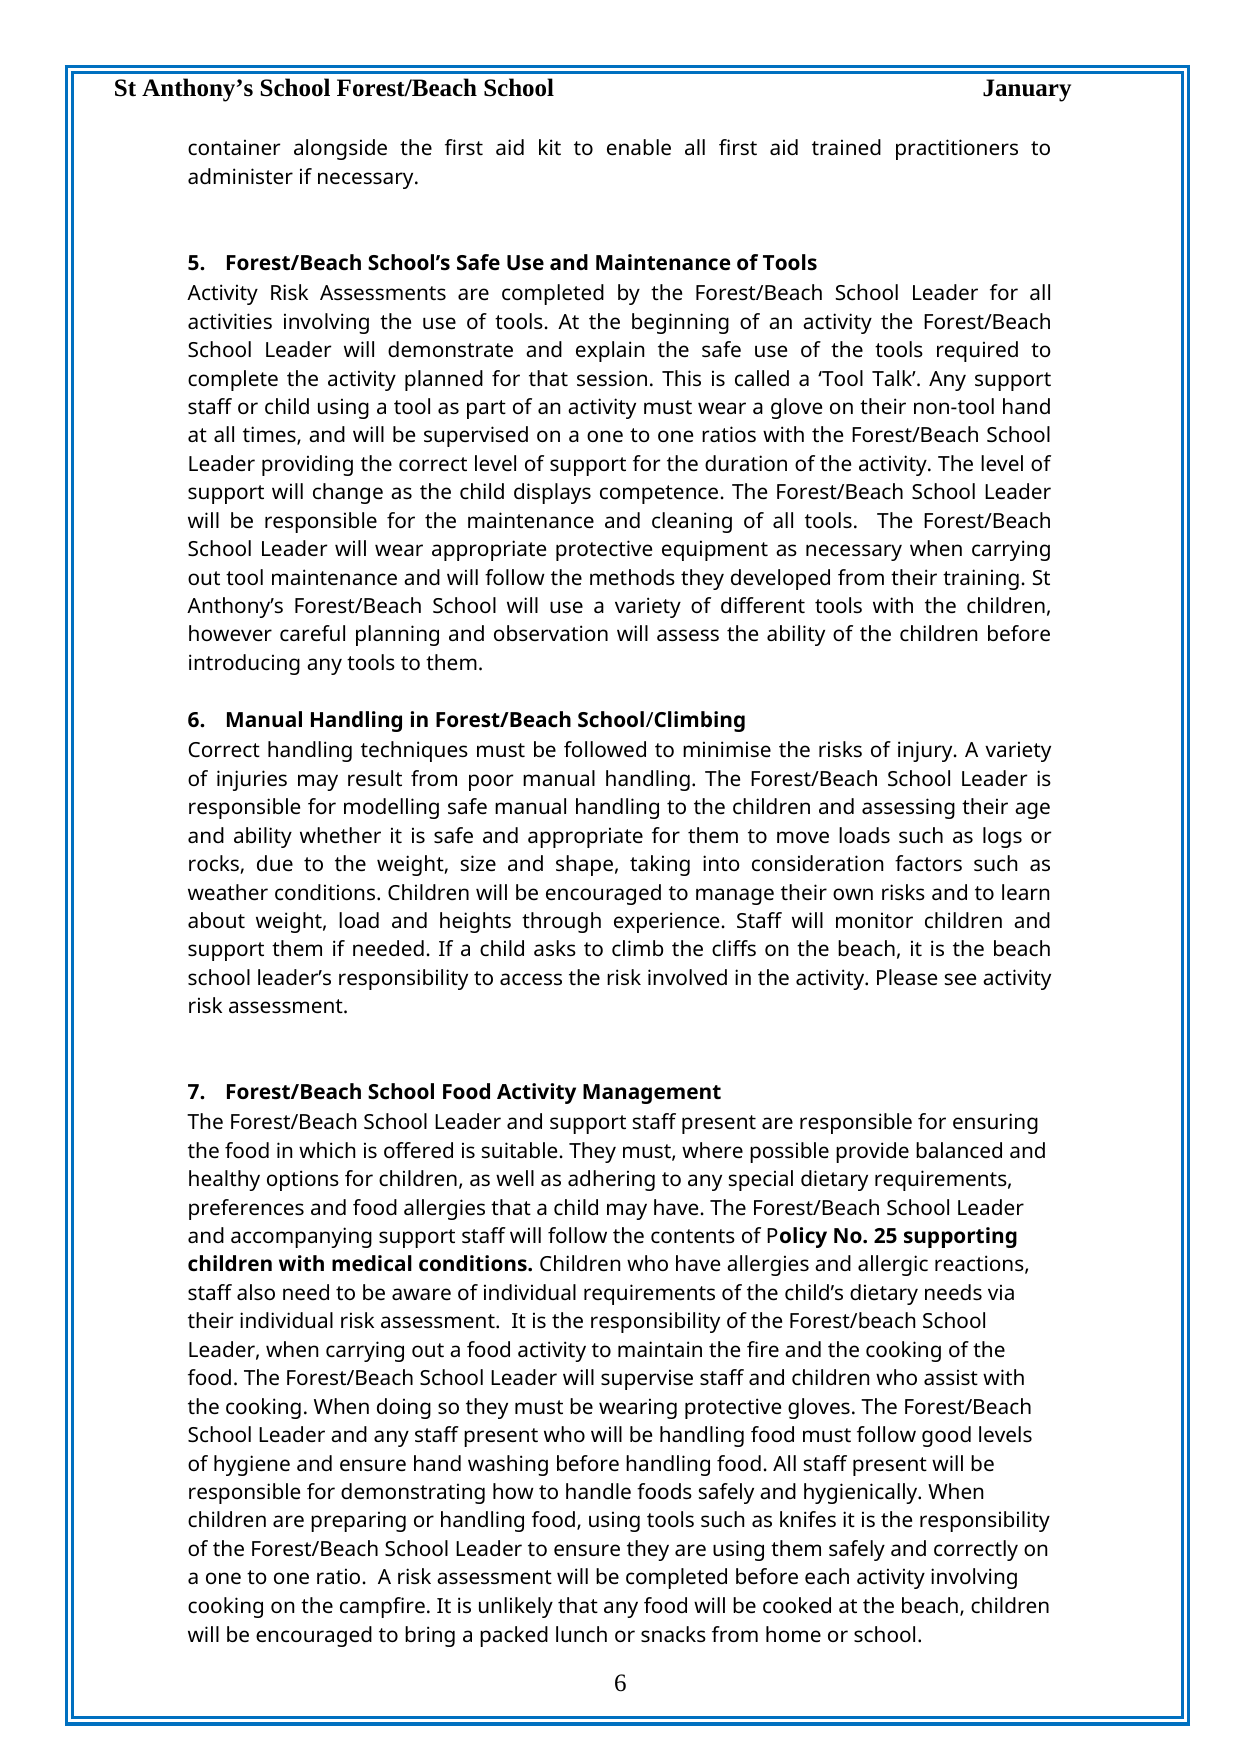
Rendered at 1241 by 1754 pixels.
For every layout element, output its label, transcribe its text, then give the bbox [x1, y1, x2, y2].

list Correct handling techniques must be followed to minimise the risks of injury. A variety of injuries may result from poor manual handling. The Forest/Beach School Leader is responsible for modelling safe manual handling to the children and assessing their age and ability whether it is safe and appropriate for them to move loads such as logs or rocks, due to the weight, size and shape, taking into consideration factors such as weather conditions. Children will be encouraged to manage their own risks and to learn about weight, load and heights through experience. Staff will monitor children and support them if needed. If a child asks to climb the cliffs on the beach, it is the beach school leader’s responsibility to access the risk involved in the activity. Please see activity risk assessment. [187, 736, 1053, 1020]
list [187, 133, 1053, 191]
list Forest/Beach School Food Activity Management [187, 1077, 1053, 1105]
list Forest/Beach School’s Safe Use and Maintenance of Tools [187, 248, 1053, 276]
list Manual Handling in Forest/Beach School/Climbing [187, 705, 1053, 733]
list Activity Risk Assessments are completed by the Forest/Beach School Leader for all activities involving the use of tools. At the beginning of an activity the Forest/Beach School Leader will demonstrate and explain the safe use of the tools required to complete the activity planned for that session. This is called a ‘Tool Talk’. Any support staff or child using a tool as part of an activity must wear a glove on their non-tool hand at all times, and will be supervised on a one to one ratios with the Forest/Beach School Leader providing the correct level of support for the duration of the activity. The level of support will change as the child displays competence. The Forest/Beach School Leader will be responsible for the maintenance and cleaning of all tools. The Forest/Beach School Leader will wear appropriate protective equipment as necessary when carrying out tool maintenance and will follow the methods they developed from their training. St Anthony’s Forest/Beach School will use a variety of different tools with the children, however careful planning and observation will assess the ability of the children before introducing any tools to them. [187, 278, 1053, 676]
list The Forest/Beach School Leader and support staff present are responsible for ensuring the food in which is offered is suitable. They must, where possible provide balanced and healthy options for children, as well as adhering to any special dietary requirements, preferences and food allergies that a child may have. The Forest/Beach School Leader and accompanying support staff will follow the contents of Policy No. 25 supporting children with medical conditions. Children who have allergies and allergic reactions, staff also need to be aware of individual requirements of the child’s dietary needs via their individual risk assessment. It is the responsibility of the Forest/beach School Leader, when carrying out a food activity to maintain the fire and the cooking of the food. The Forest/Beach School Leader will supervise staff and children who assist with the cooking. When doing so they must be wearing protective gloves. The Forest/Beach School Leader and any staff present who will be handling food must follow good levels of hygiene and ensure hand washing before handling food. All staff present will be responsible for demonstrating how to handle foods safely and hygienically. When children are preparing or handling food, using tools such as knifes it is the responsibility of the Forest/Beach School Leader to ensure they are using them safely and correctly on a one to one ratio. A risk assessment will be completed before each activity involving cooking on the campfire. It is unlikely that any food will be cooked at the beach, children will be encouraged to bring a packed lunch or snacks from home or school. [187, 1107, 1053, 1649]
